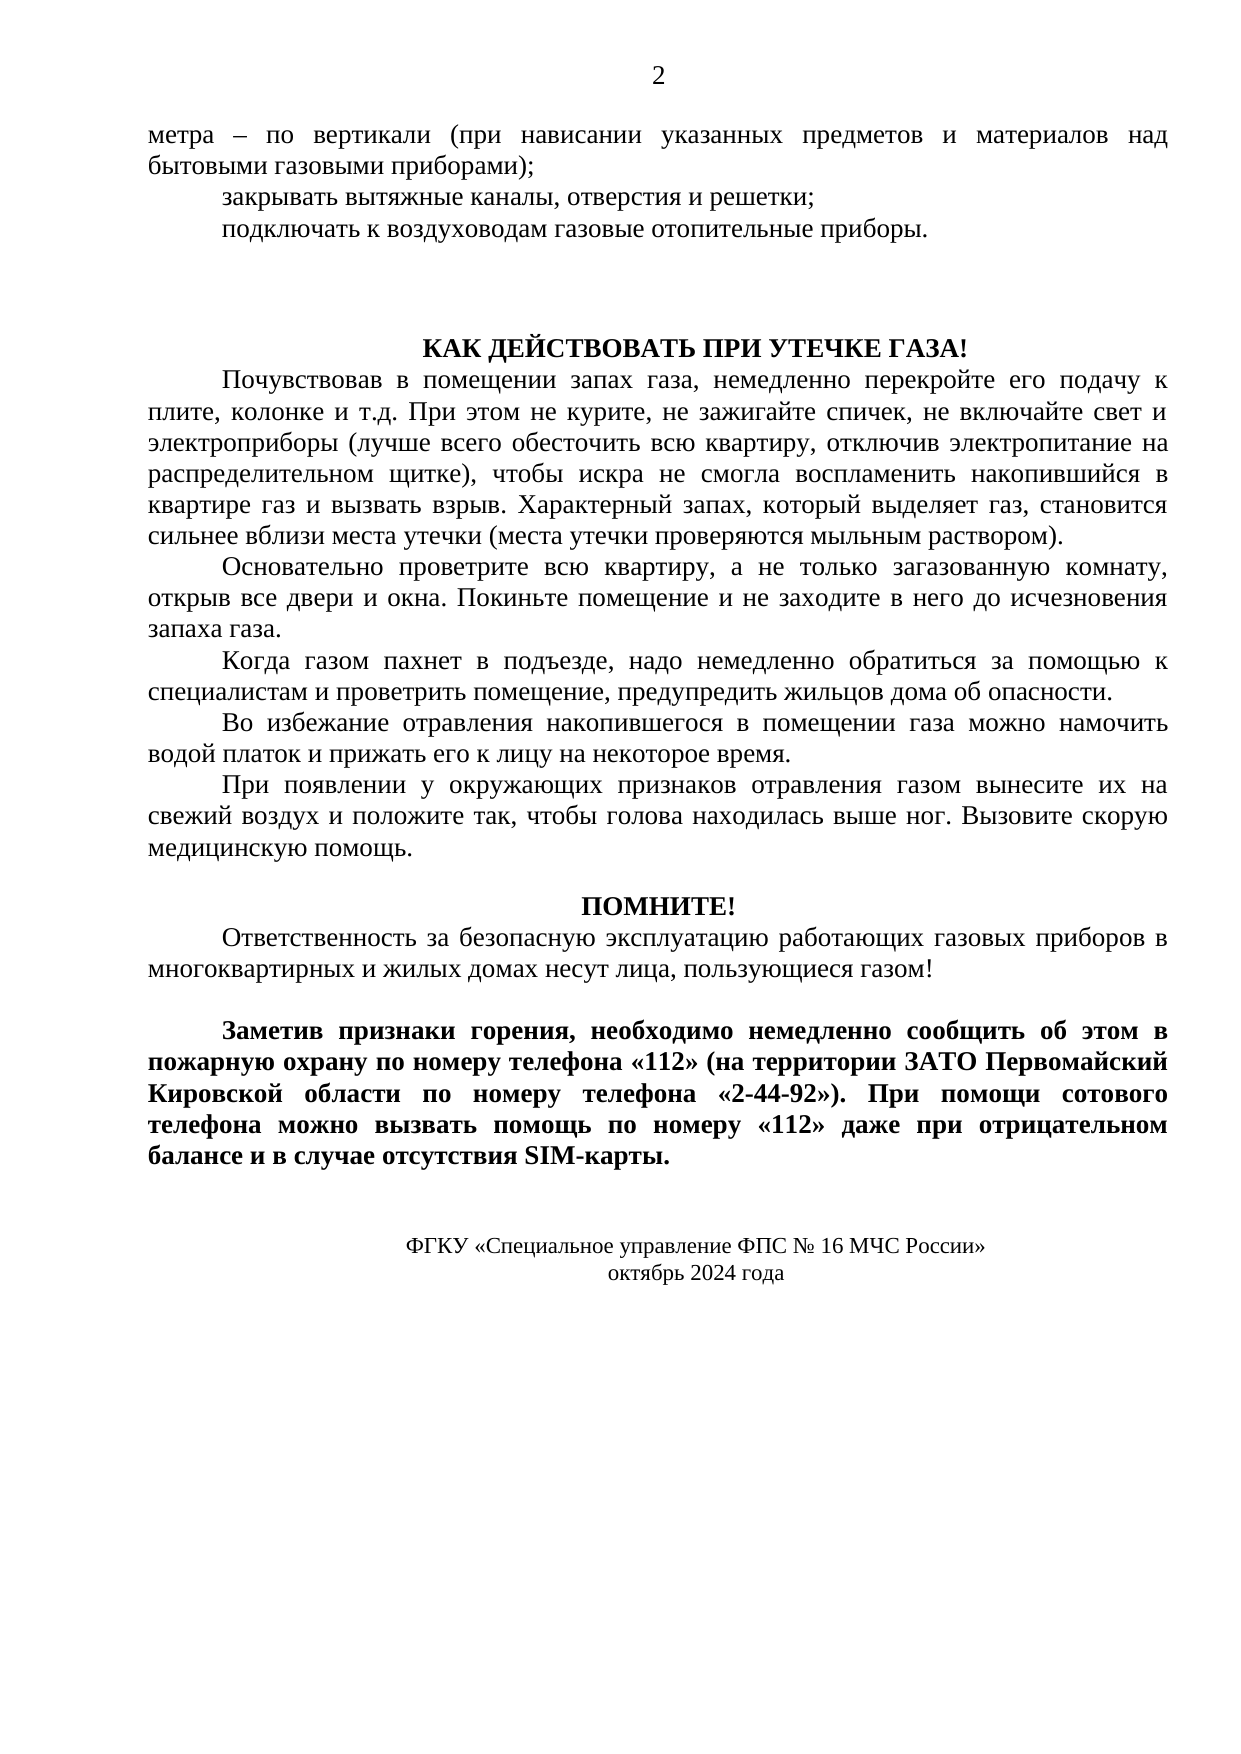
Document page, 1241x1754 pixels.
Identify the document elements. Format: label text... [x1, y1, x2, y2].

text Во избежание отравления накопившегося в помещении газа можно намочить водой платок и прижать его к лицу на некоторое время. [148, 706, 1169, 768]
list ФГКУ «Специальное управление ФПС № 16 МЧС России» [223, 1232, 1169, 1259]
text ПОМНИТЕ! [148, 890, 1169, 921]
text подключать к воздуховодам газовые отопительные приборы. [148, 212, 1169, 243]
text Ответственность за безопасную эксплуатацию работающих газовых приборов в многоквартирных и жилых домах несут лица, пользующиеся газом! [148, 921, 1169, 983]
text Основательно проветрите всю квартиру, а не только загазованную комнату, открыв все двери и окна. Покиньте помещение и не заходите в него до исчезновения запаха газа. [148, 550, 1169, 644]
list Заметив признаки горения, необходимо немедленно сообщить об этом в пожарную охрану по номеру телефона «112» (на территории ЗАТО Первомайский Кировской области по номеру телефона «2-44-92»). При помощи сотового телефона можно вызвать помощь по номеру «112» даже при отрицательном балансе и в случае отсутствия SIM-карты. [148, 1014, 1169, 1170]
text КАК ДЕЙСТВОВАТЬ ПРИ УТЕЧКЕ ГАЗА! [148, 332, 1169, 363]
text Когда газом пахнет в подъезде, надо немедленно обратиться за помощью к специалистам и проветрить помещение, предупредить жильцов дома об опасности. [148, 644, 1169, 706]
text закрывать вытяжные каналы, отверстия и решетки; [148, 181, 1169, 212]
text При появлении у окружающих признаков отравления газом вынесите их на свежий воздух и положите так, чтобы голова находилась выше ног. Вызовите скорую медицинскую помощь. [148, 768, 1169, 862]
list октябрь 2024 года [223, 1259, 1169, 1285]
text Почувствовав в помещении запах газа, немедленно перекройте его подачу к плите, колонке и т.д. При этом не курите, не зажигайте спичек, не включайте свет и электроприборы (лучше всего обесточить всю квартиру, отключив электропитание на распределительном щитке), чтобы искра не смогла воспламенить накопившийся в квартире газ и вызвать взрыв. Характерный запах, который выделяет газ, становится сильнее вблизи места утечки (места утечки проверяются мыльным раствором). [148, 363, 1169, 550]
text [148, 118, 1169, 181]
